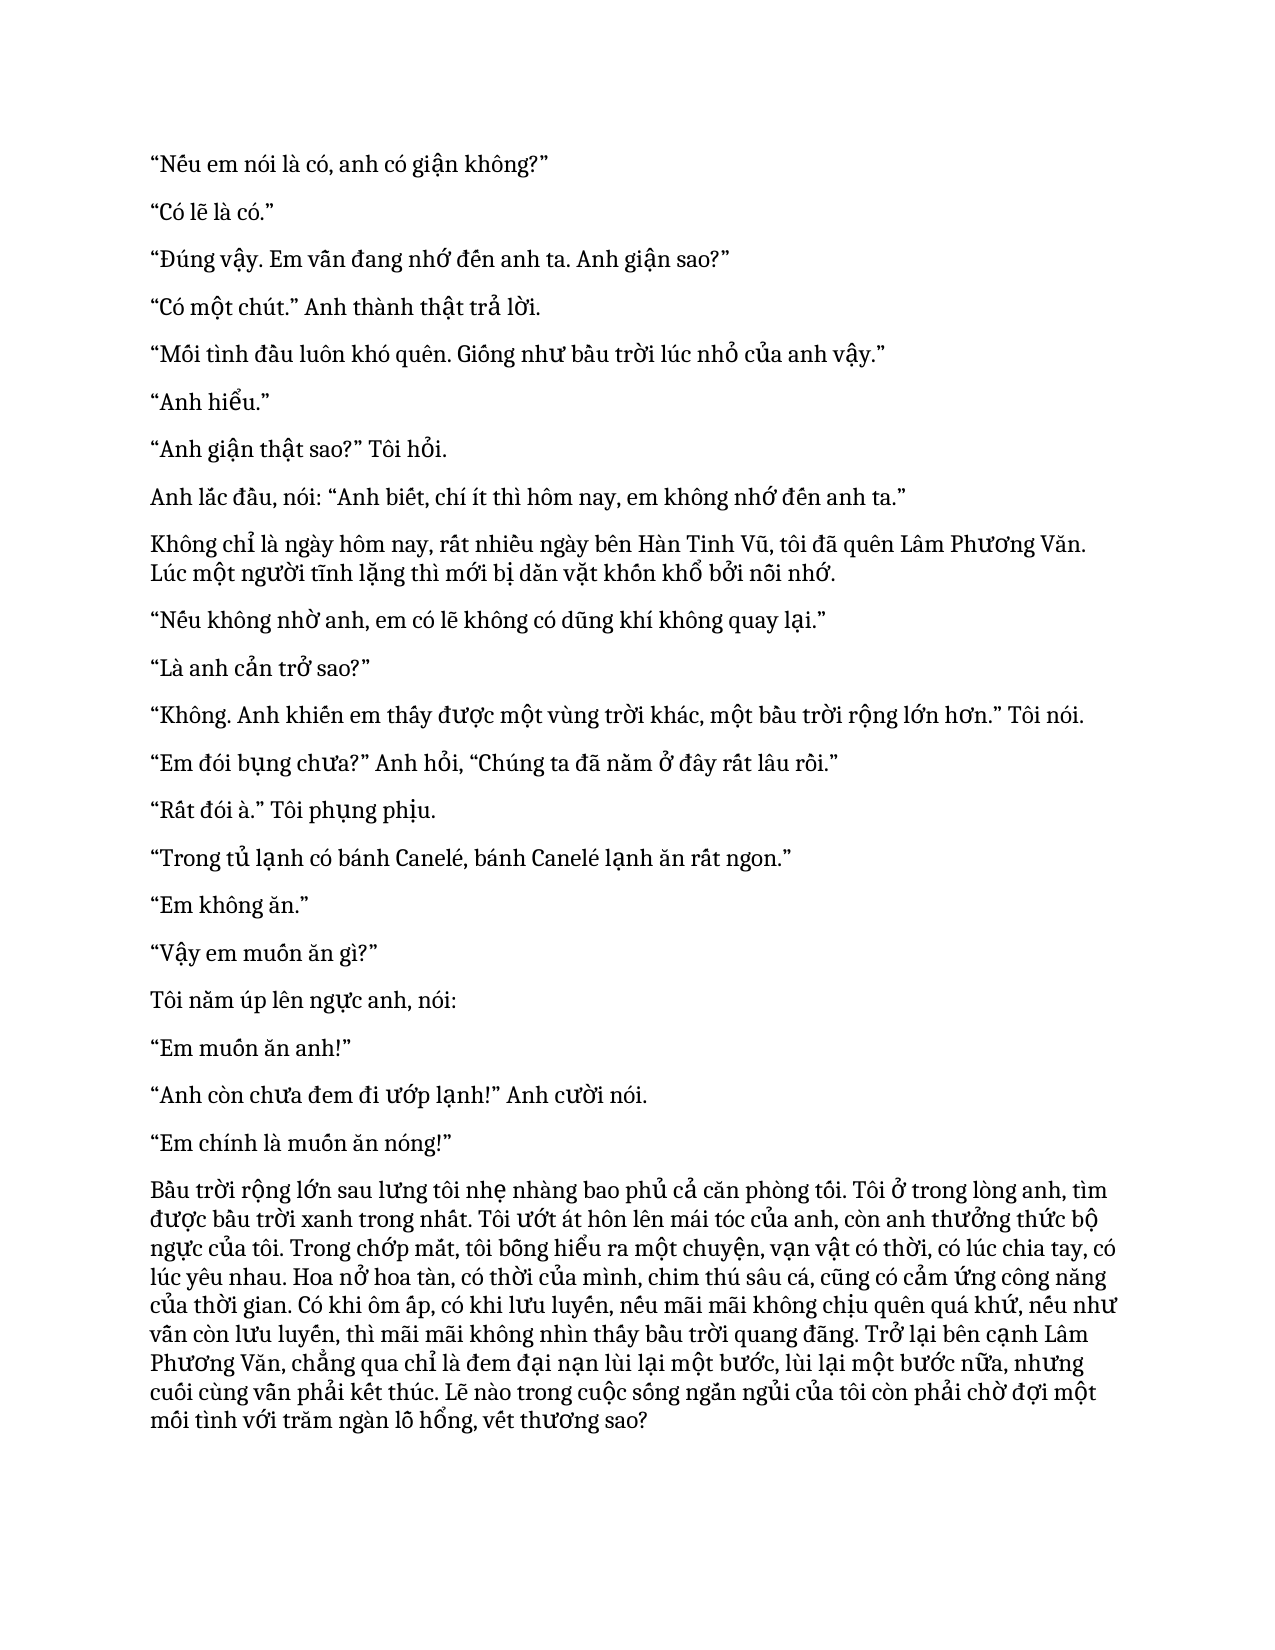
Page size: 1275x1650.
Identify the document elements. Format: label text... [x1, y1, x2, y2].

text Anh lắc đầu, nói: “Anh biết, chí ít thì hôm nay, em không nhớ đến anh ta.” [150, 482, 1125, 511]
text “Có một chút.” Anh thành thật trả lời. [150, 292, 1125, 321]
text “Anh hiểu.” [150, 387, 1125, 416]
text “Nếu em nói là có, anh có giận không?” [150, 150, 1125, 179]
text “Rất đói à.” Tôi phụng phịu. [150, 796, 1125, 825]
text “Nếu không nhờ anh, em có lẽ không có dũng khí không quay lại.” [150, 606, 1125, 635]
text “Em muốn ăn anh!” [150, 1034, 1125, 1062]
text “Vậy em muốn ăn gì?” [150, 939, 1125, 967]
text “Trong tủ lạnh có bánh Canelé, bánh Canelé lạnh ăn rất ngon.” [150, 844, 1125, 872]
text Không chỉ là ngày hôm nay, rất nhiều ngày bên Hàn Tinh Vũ, tôi đã quên Lâm Phương Văn. Lúc một người tĩnh lặng thì mới bị dằn vặt khốn khổ bởi nỗi nhớ. [150, 530, 1125, 587]
text Tôi nằm úp lên ngực anh, nói: [150, 986, 1125, 1015]
text “Anh còn chưa đem đi ướp lạnh!” Anh cười nói. [150, 1081, 1125, 1110]
text “Anh giận thật sao?” Tôi hỏi. [150, 435, 1125, 464]
text “Là anh cản trở sao?” [150, 654, 1125, 682]
text “Em đói bụng chưa?” Anh hỏi, “Chúng ta đã nằm ở đây rất lâu rồi.” [150, 749, 1125, 777]
text “Không. Anh khiến em thấy được một vùng trời khác, một bầu trời rộng lớn hơn.” Tôi nói. [150, 701, 1125, 730]
text “Có lẽ là có.” [150, 197, 1125, 226]
text “Mối tình đầu luôn khó quên. Giống như bầu trời lúc nhỏ của anh vậy.” [150, 340, 1125, 369]
text “Em chính là muốn ăn nóng!” [150, 1129, 1125, 1157]
text “Em không ăn.” [150, 891, 1125, 920]
text Bầu trời rộng lớn sau lưng tôi nhẹ nhàng bao phủ cả căn phòng tối. Tôi ở trong lòng anh, tìm được bầu trời xanh trong nhất. Tôi ướt át hôn lên mái tóc của anh, còn anh thưởng thức bộ ngực của tôi. Trong chớp mắt, tôi bỗng hiểu ra một chuyện, vạn vật có thời, có lúc chia tay, có lúc yêu nhau. Hoa nở hoa tàn, có thời của mình, chim thú sâu cá, cũng có cảm ứng công năng của thời gian. Có khi ôm ấp, có khi lưu luyến, nếu mãi mãi không chịu quên quá khứ, nếu như vẫn còn lưu luyến, thì mãi mãi không nhìn thấy bầu trời quang đãng. Trở lại bên cạnh Lâm Phương Văn, chẳng qua chỉ là đem đại nạn lùi lại một bước, lùi lại một bước nữa, nhưng cuối cùng vẫn phải kết thúc. Lẽ nào trong cuộc sống ngắn ngủi của tôi còn phải chờ đợi một mối tình với trăm ngàn lỗ hổng, vết thương sao? [150, 1176, 1125, 1435]
text “Đúng vậy. Em vẫn đang nhớ đến anh ta. Anh giận sao?” [150, 245, 1125, 274]
